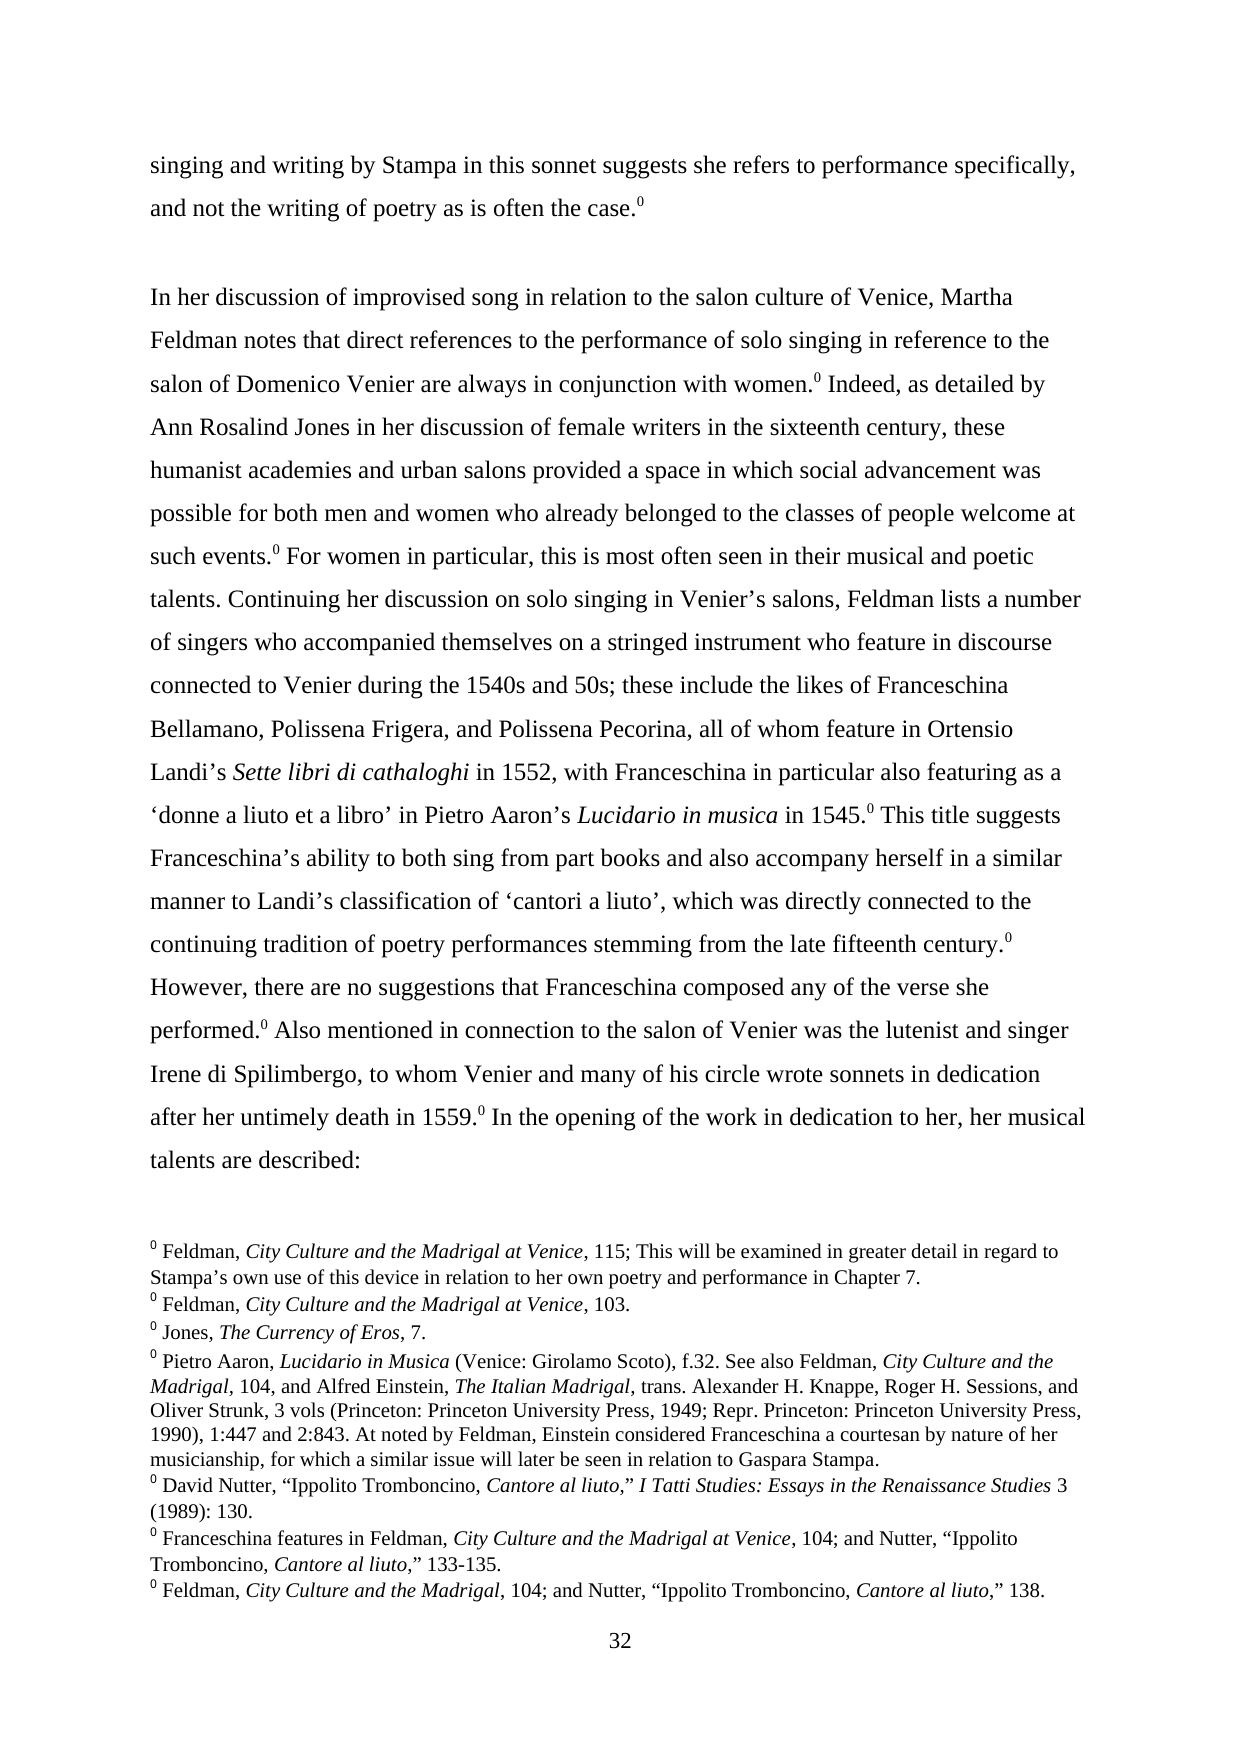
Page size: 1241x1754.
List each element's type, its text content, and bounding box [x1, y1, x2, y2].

text The diverse range of music that may have made up an academy gathering is captured in Antofrancesco Doni’s Dialogo della musica from 1544, which suggests the performance of madrigals, motets, and chansons, as well as poetry accompanied by the viuola. The music for singing poetry most likely consisted of standard arie di cantare such as those printed by Petrucci; as discussed by Robert Nosow, the music theorist and composer Gioseffo Zarlino testifies to the continued use of arie in Venice in the middle of the sixteenth century, referring to ‘a certain modo or, as we say, arie di cantare; since those are the modi di cantare on which we now sing the sonnets and canzoni of Petrarch, or the rime of Ariosto’. Performances are also captured in dedicatory poetry – for example, as discussed by Martha Feldman, Gaspara Stampa writes of her good friend Molino singing: ‘Here only your lyre is fitting, and your song, famed lord’. Feldman notes how Stampa’s separation of the acts of singing and writing by Stampa in this sonnet suggests she refers to performance specifically, and not the writing of poetry as is often the case. [150, 150, 1090, 222]
text In her discussion of improvised song in relation to the salon culture of Venice, Martha Feldman notes that direct references to the performance of solo singing in reference to the salon of Domenico Venier are always in conjunction with women. Indeed, as detailed by Ann Rosalind Jones in her discussion of female writers in the sixteenth century, these humanist academies and urban salons provided a space in which social advancement was possible for both men and women who already belonged to the classes of people welcome at such events. For women in particular, this is most often seen in their musical and poetic talents. Continuing her discussion on solo singing in Venier’s salons, Feldman lists a number of singers who accompanied themselves on a stringed instrument who feature in discourse connected to Venier during the 1540s and 50s; these include the likes of Franceschina Bellamano, Polissena Frigera, and Polissena Pecorina, all of whom feature in Ortensio Landi’s Sette libri di cathaloghi in 1552, with Franceschina in particular also featuring as a ‘donne a liuto et a libro’ in Pietro Aaron’s Lucidario in musica in 1545. This title suggests Franceschina’s ability to both sing from part books and also accompany herself in a similar manner to Landi’s classification of ‘cantori a liuto’, which was directly connected to the continuing tradition of poetry performances stemming from the late fifteenth century. However, there are no suggestions that Franceschina composed any of the verse she performed. Also mentioned in connection to the salon of Venier was the lutenist and singer Irene di Spilimbergo, to whom Venier and many of his circle wrote sonnets in dedication after her untimely death in 1559. In the opening of the work in dedication to her, her musical talents are described: [150, 282, 1090, 1174]
